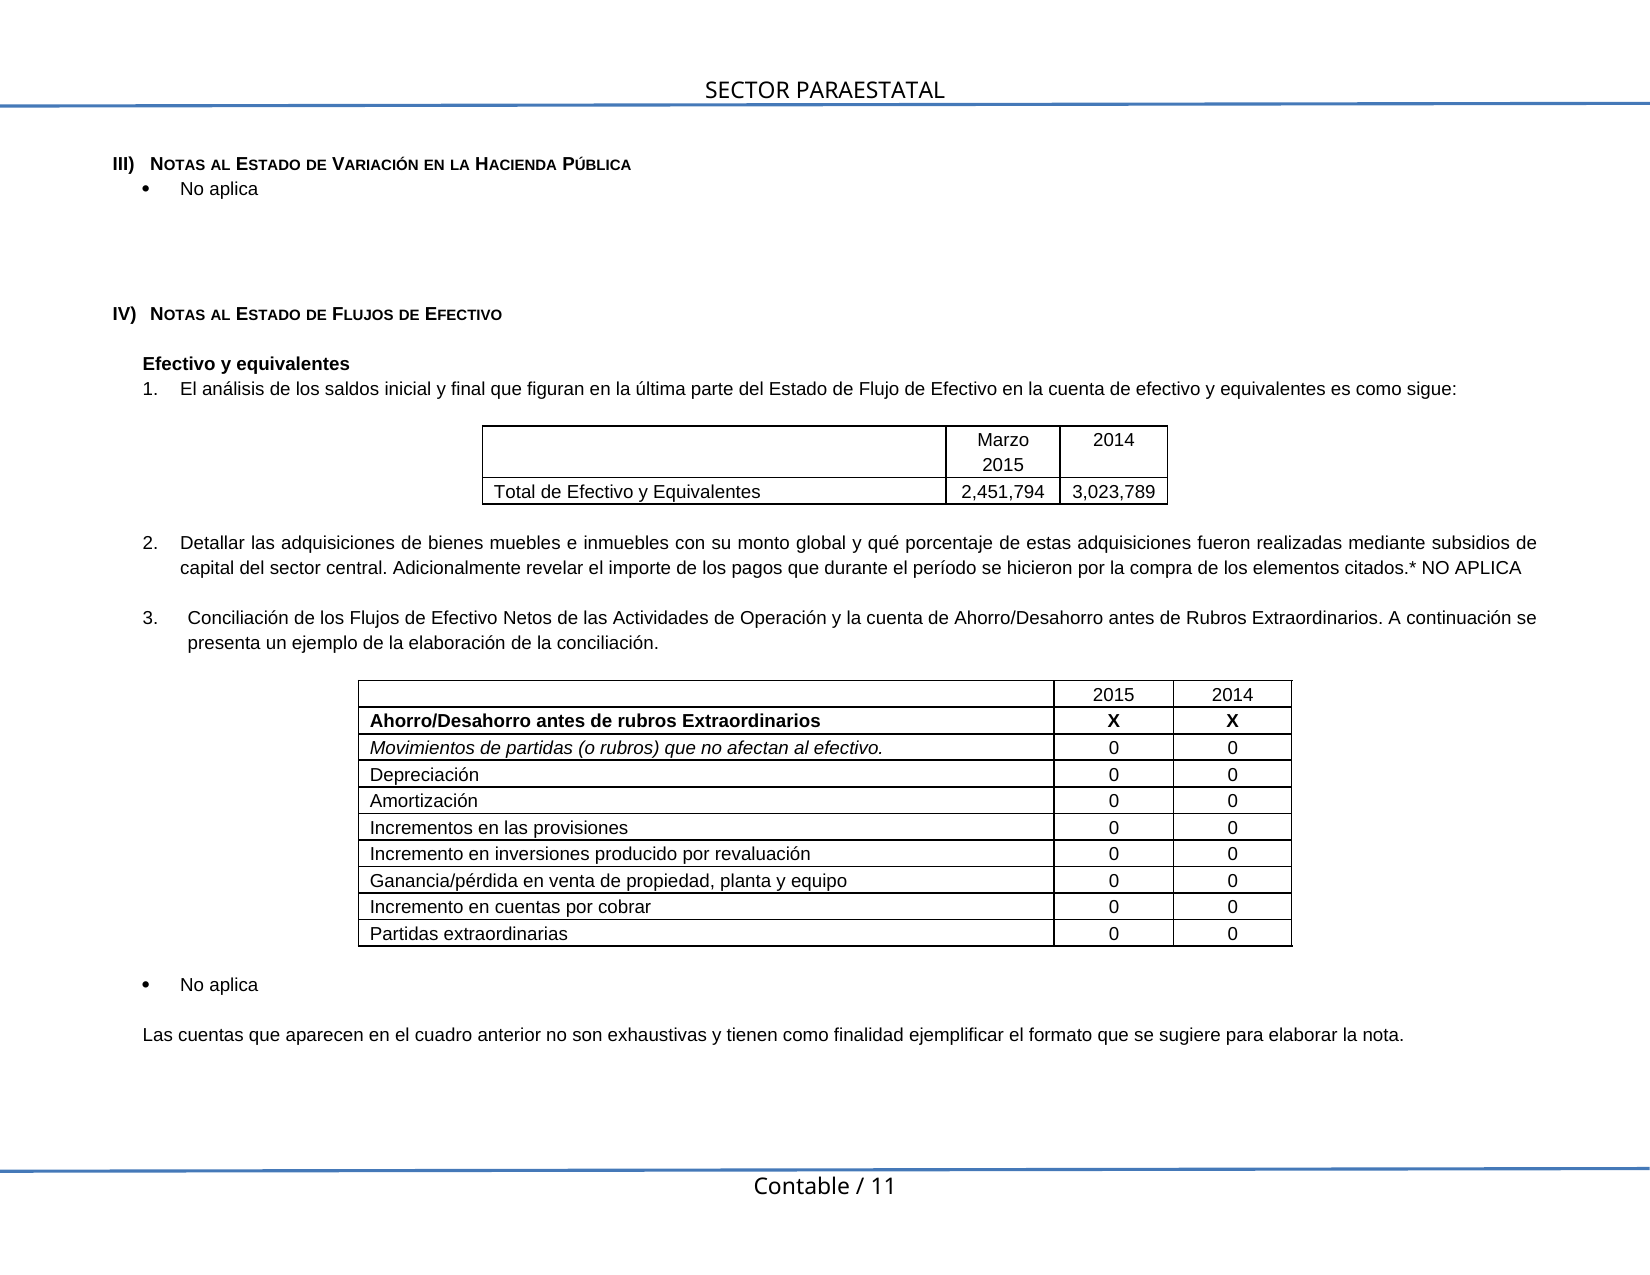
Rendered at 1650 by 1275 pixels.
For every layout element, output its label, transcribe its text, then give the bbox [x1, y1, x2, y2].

table_cell 0 [1174, 814, 1291, 839]
text Efectivo y equivalentes [142, 350, 1537, 375]
table_cell 0 [1055, 841, 1173, 866]
table_cell Incrementos en las provisiones [359, 814, 1053, 839]
table_cell 0 [1174, 894, 1291, 919]
table_header 2014 [1174, 681, 1291, 706]
table_cell 0 [1055, 867, 1173, 892]
text 3. Conciliación de los Flujos de Efectivo Netos de las Actividades de Operación y la cuenta de Ahorro/Desahorro antes de Rubros Extraordinarios. A continuación se presenta un ejemplo de la elaboración de la conciliación. [142, 605, 1537, 655]
table_cell Movimientos de partidas (o rubros) que no afectan al efectivo. [359, 735, 1053, 759]
table_cell 0 [1174, 841, 1291, 866]
table_cell Ahorro/Desahorro antes de rubros Extraordinarios [359, 708, 1053, 733]
table_cell Depreciación [359, 761, 1053, 786]
list El análisis de los saldos inicial y final que figuran en la última parte del Estado de Flujo de Efectivo en la cuenta de efectivo y equivalentes es como sigue: [142, 375, 1537, 400]
text III) Notas al Estado de Variación en la Hacienda Pública [112, 150, 1537, 175]
table_cell 0 [1055, 735, 1173, 759]
table_cell 0 [1055, 894, 1173, 919]
table_cell Partidas extraordinarias [359, 920, 1053, 945]
table_cell 0 [1174, 761, 1291, 786]
table_cell 2,451,794 [947, 478, 1059, 503]
table_cell X [1174, 708, 1291, 733]
table_cell 0 [1174, 867, 1291, 892]
list No aplica [142, 972, 1537, 997]
text IV) Notas al Estado de Flujos de Efectivo [112, 300, 1537, 325]
table_cell 0 [1174, 920, 1291, 945]
table_cell Ganancia/pérdida en venta de propiedad, planta y equipo [359, 867, 1053, 892]
table_cell Incremento en cuentas por cobrar [359, 894, 1053, 919]
table_cell 0 [1174, 735, 1291, 759]
table_cell 0 [1055, 788, 1173, 812]
list No aplica [142, 175, 1537, 200]
table_header 2015 [1055, 681, 1173, 706]
table_header Marzo 2015 [947, 427, 1059, 477]
table_header 2014 [1061, 427, 1167, 477]
table_cell Incremento en inversiones producido por revaluación [359, 841, 1053, 866]
table_cell 0 [1055, 814, 1173, 839]
table_cell 0 [1055, 761, 1173, 786]
table_cell Total de Efectivo y Equivalentes [483, 478, 945, 503]
table_cell 3,023,789 [1061, 478, 1167, 503]
table_cell Amortización [359, 788, 1053, 812]
list Detallar las adquisiciones de bienes muebles e inmuebles con su monto global y qué porcentaje de estas adquisiciones fueron realizadas mediante subsidios de capital del sector central. Adicionalmente revelar el importe de los pagos que durante el período se hicieron por la compra de los elementos citados.* NO APLICA [142, 530, 1537, 580]
text Las cuentas que aparecen en el cuadro anterior no son exhaustivas y tienen como finalidad ejemplificar el formato que se sugiere para elaborar la nota. [112, 1022, 1537, 1047]
table_header [359, 681, 1053, 706]
table_cell 0 [1174, 788, 1291, 812]
table_cell X [1055, 708, 1173, 733]
table_cell 0 [1055, 920, 1173, 945]
table_header [483, 427, 945, 477]
